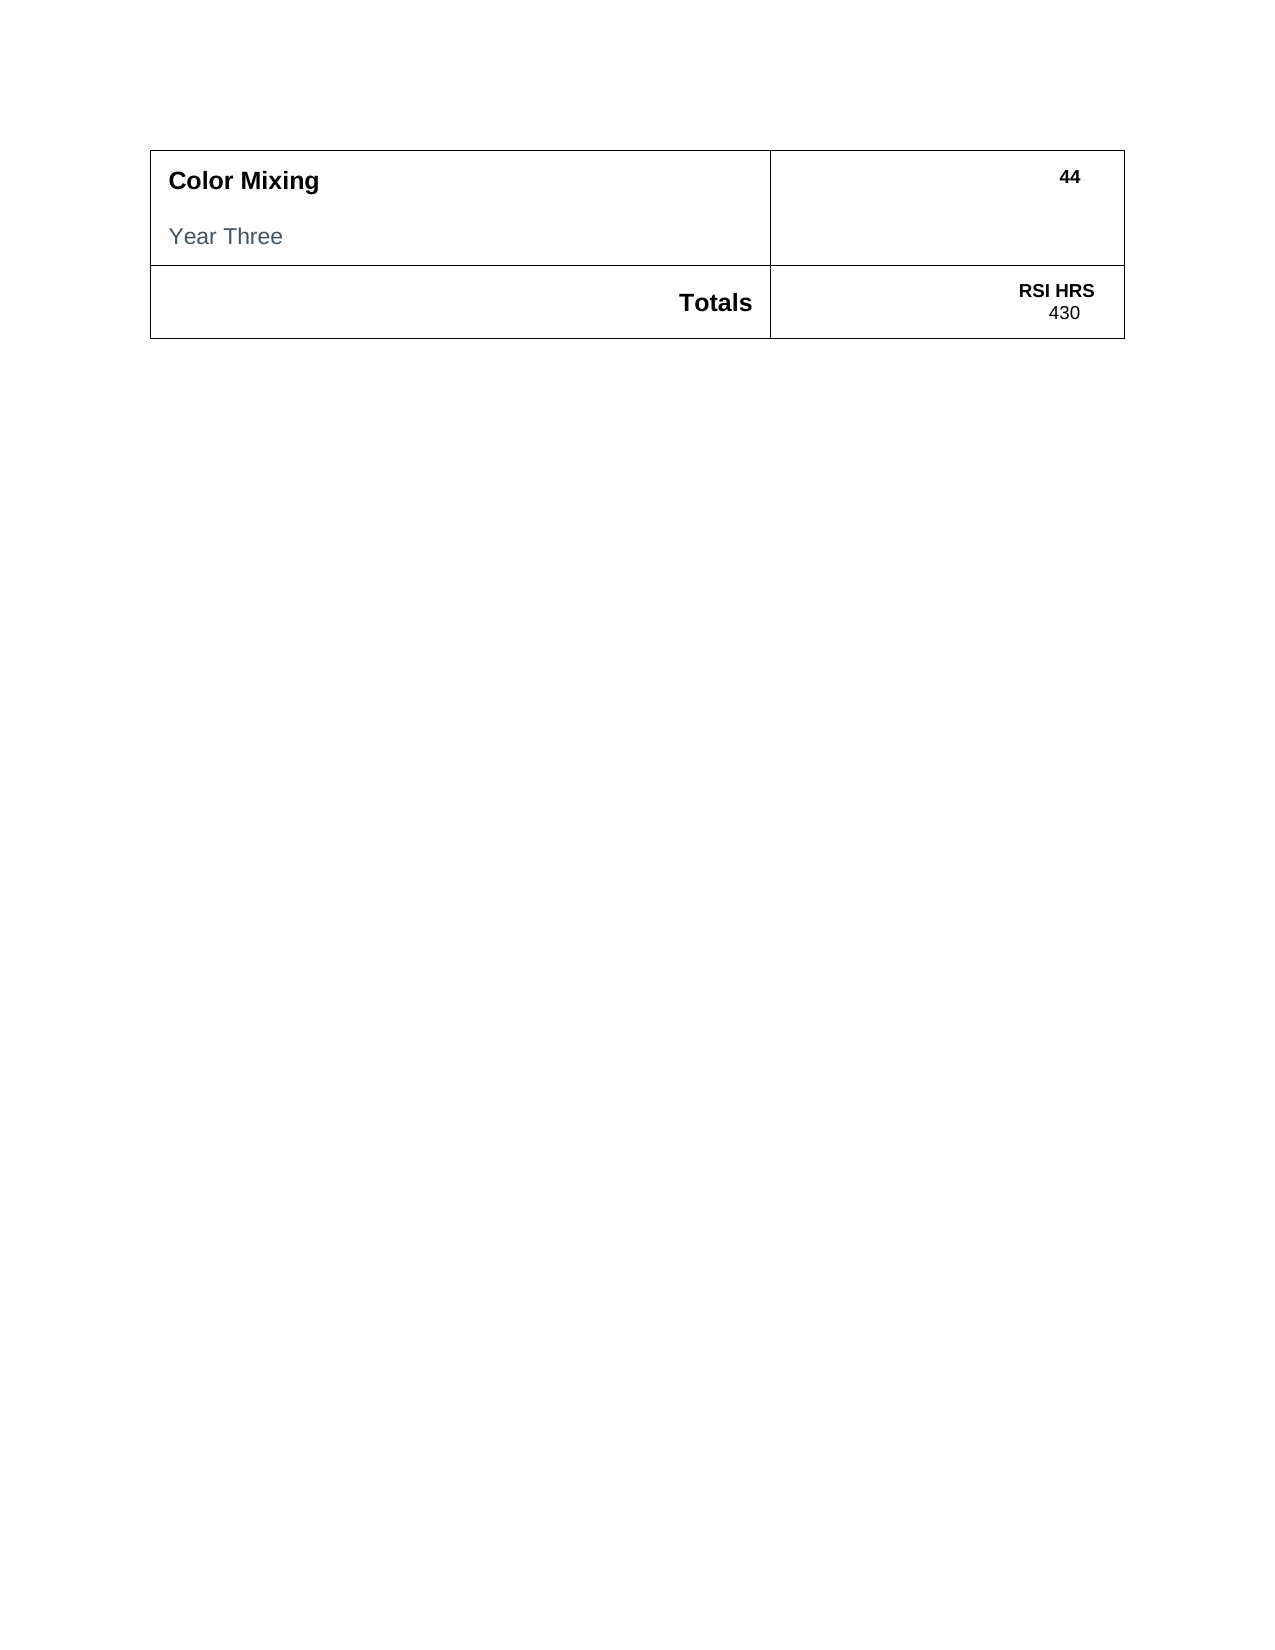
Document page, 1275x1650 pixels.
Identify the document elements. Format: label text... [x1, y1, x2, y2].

table_cell Totals [151, 266, 770, 338]
table_cell RSI HRS 430 [771, 266, 1124, 338]
table_cell 44 [771, 151, 1124, 264]
table_cell Color Mixing Year Three [151, 151, 770, 264]
